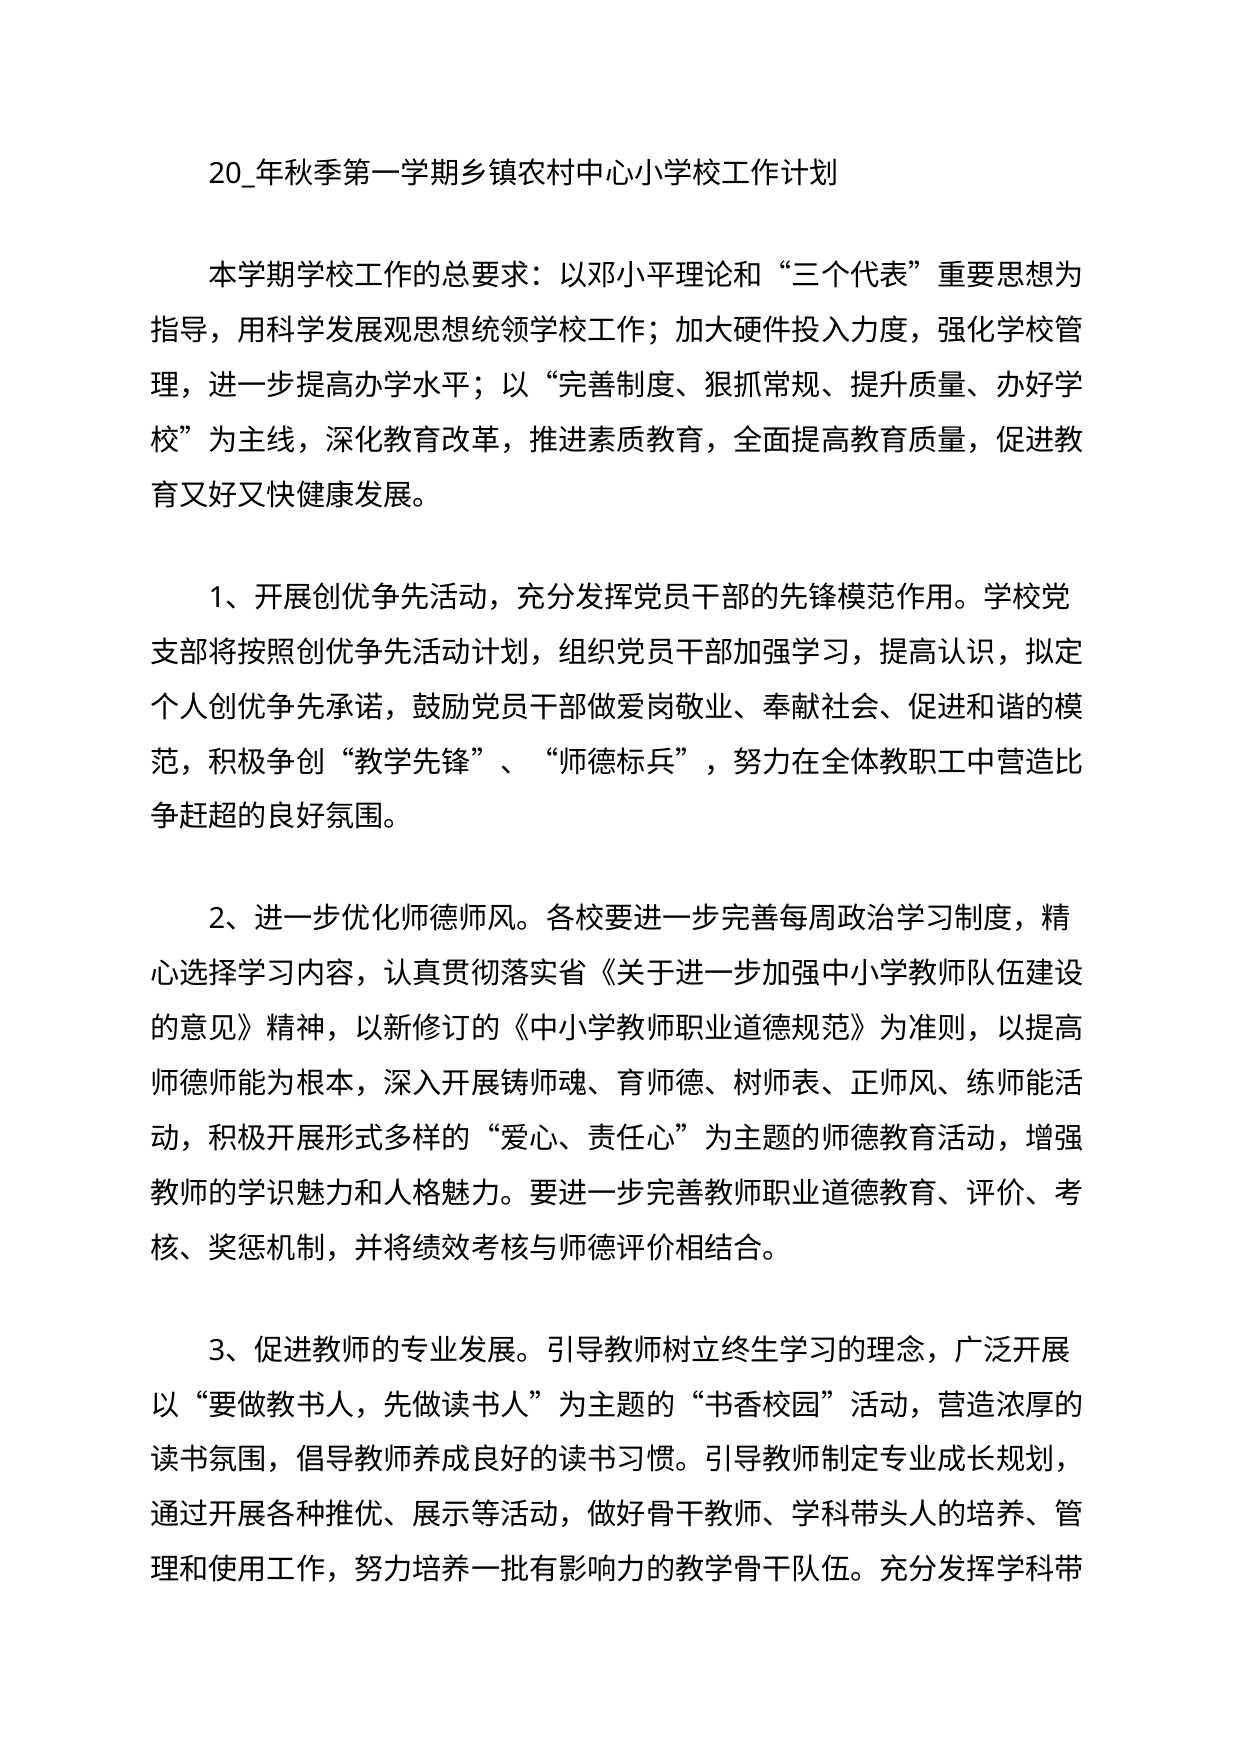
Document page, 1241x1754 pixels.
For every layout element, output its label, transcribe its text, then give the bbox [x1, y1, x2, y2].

text 1、开展创优争先活动，充分发挥党员干部的先锋模范作用。学校党支部将按照创优争先活动计划，组织党员干部加强学习，提高认识，拟定个人创优争先承诺，鼓励党员干部做爱岗敬业、奉献社会、促进和谐的模范，积极争创“教学先锋”、“师德标兵”，努力在全体教职工中营造比争赶超的良好氛围。 [150, 573, 1090, 835]
text 2、进一步优化师德师风。各校要进一步完善每周政治学习制度，精心选择学习内容，认真贯彻落实省《关于进一步加强中小学教师队伍建设的意见》精神，以新修订的《中小学教师职业道德规范》为准则，以提高师德师能为根本，深入开展铸师魂、育师德、树师表、正师风、练师能活动，积极开展形式多样的“爱心、责任心”为主题的师德教育活动，增强教师的学识魅力和人格魅力。要进一步完善教师职业道德教育、评价、考核、奖惩机制，并将绩效考核与师德评价相结合。 [150, 895, 1090, 1267]
text 20_年秋季第一学期乡镇农村中心小学校工作计划 [150, 150, 1090, 192]
text 本学期学校工作的总要求：以邓小平理论和“三个代表”重要思想为指导，用科学发展观思想统领学校工作；加大硬件投入力度，强化学校管理，进一步提高办学水平；以“完善制度、狠抓常规、提升质量、办好学校”为主线，深化教育改革，推进素质教育，全面提高教育质量，促进教育又好又快健康发展。 [150, 252, 1090, 514]
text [150, 1326, 1090, 1588]
